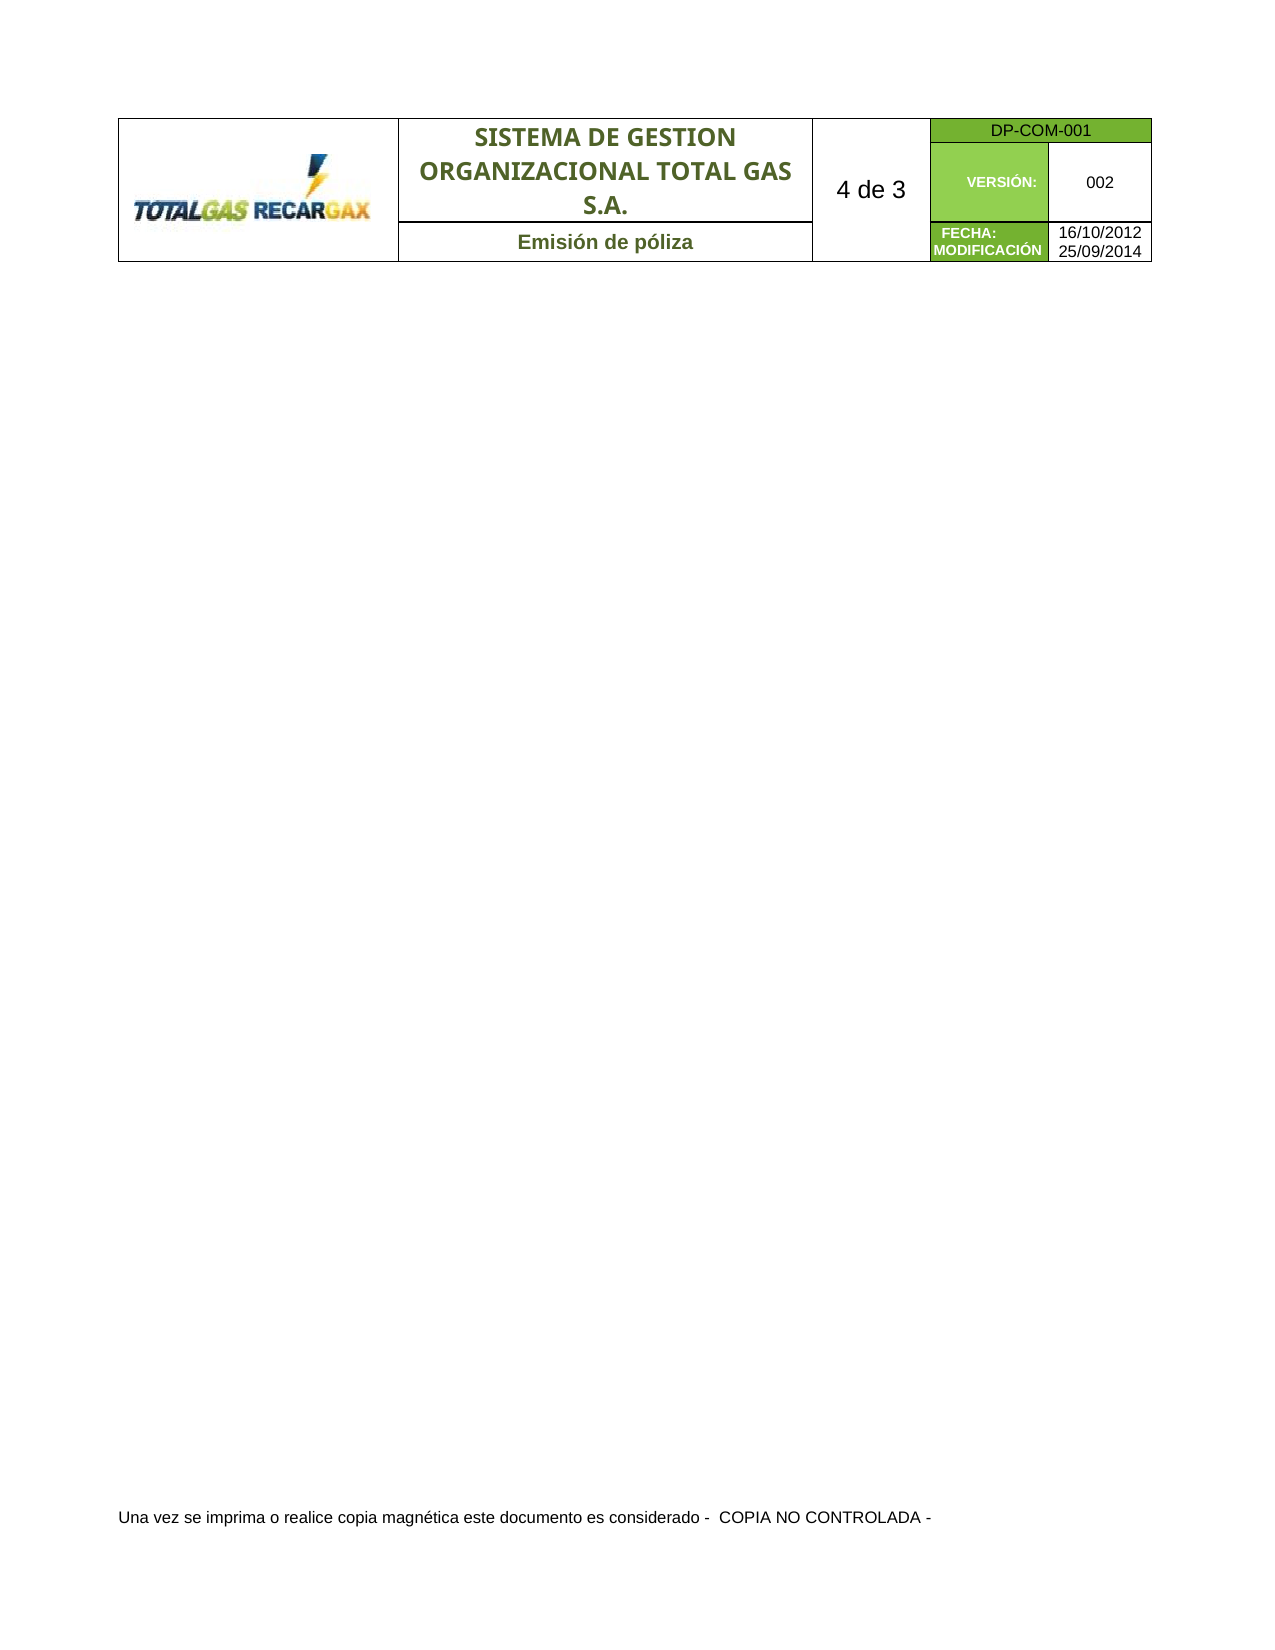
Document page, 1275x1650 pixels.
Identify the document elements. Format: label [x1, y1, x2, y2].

picture [129, 146, 375, 234]
